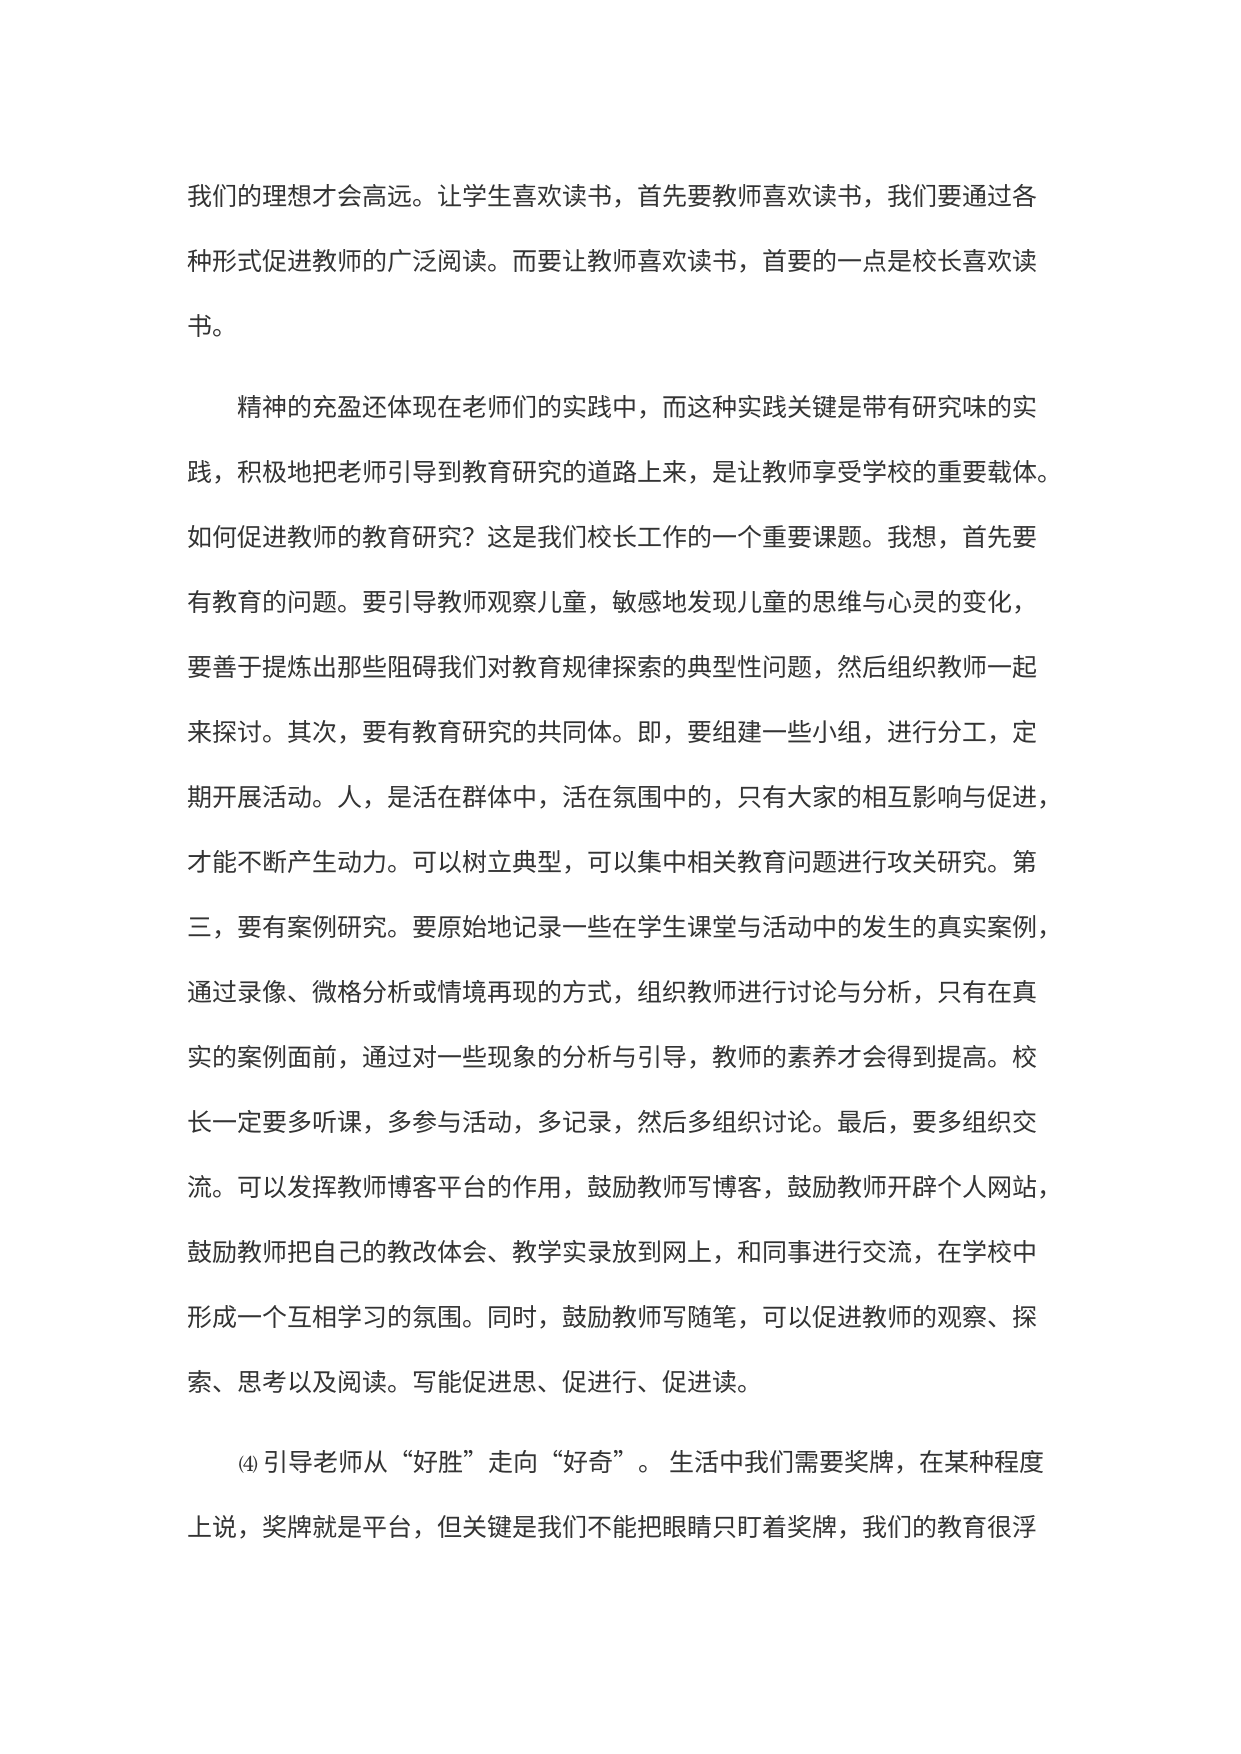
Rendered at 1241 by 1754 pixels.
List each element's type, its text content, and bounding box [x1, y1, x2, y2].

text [187, 162, 1053, 357]
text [187, 1428, 1053, 1558]
text 精神的充盈还体现在老师们的实践中，而这种实践关键是带有研究味的实践，积极地把老师引导到教育研究的道路上来，是让教师享受学校的重要载体。如何促进教师的教育研究？这是我们校长工作的一个重要课题。我想，首先要有教育的问题。要引导教师观察儿童，敏感地发现儿童的思维与心灵的变化，要善于提炼出那些阻碍我们对教育规律探索的典型性问题，然后组织教师一起来探讨。其次，要有教育研究的共同体。即，要组建一些小组，进行分工，定期开展活动。人，是活在群体中，活在氛围中的，只有大家的相互影响与促进，才能不断产生动力。可以树立典型，可以集中相关教育问题进行攻关研究。第三，要有案例研究。要原始地记录一些在学生课堂与活动中的发生的真实案例，通过录像、微格分析或情境再现的方式，组织教师进行讨论与分析，只有在真实的案例面前，通过对一些现象的分析与引导，教师的素养才会得到提高。校长一定要多听课，多参与活动，多记录，然后多组织讨论。最后，要多组织交流。可以发挥教师博客平台的作用，鼓励教师写博客，鼓励教师开辟个人网站，鼓励教师把自己的教改体会、教学实录放到网上，和同事进行交流，在学校中形成一个互相学习的氛围。同时，鼓励教师写随笔，可以促进教师的观察、探索、思考以及阅读。写能促进思、促进行、促进读。 [187, 373, 1053, 1413]
